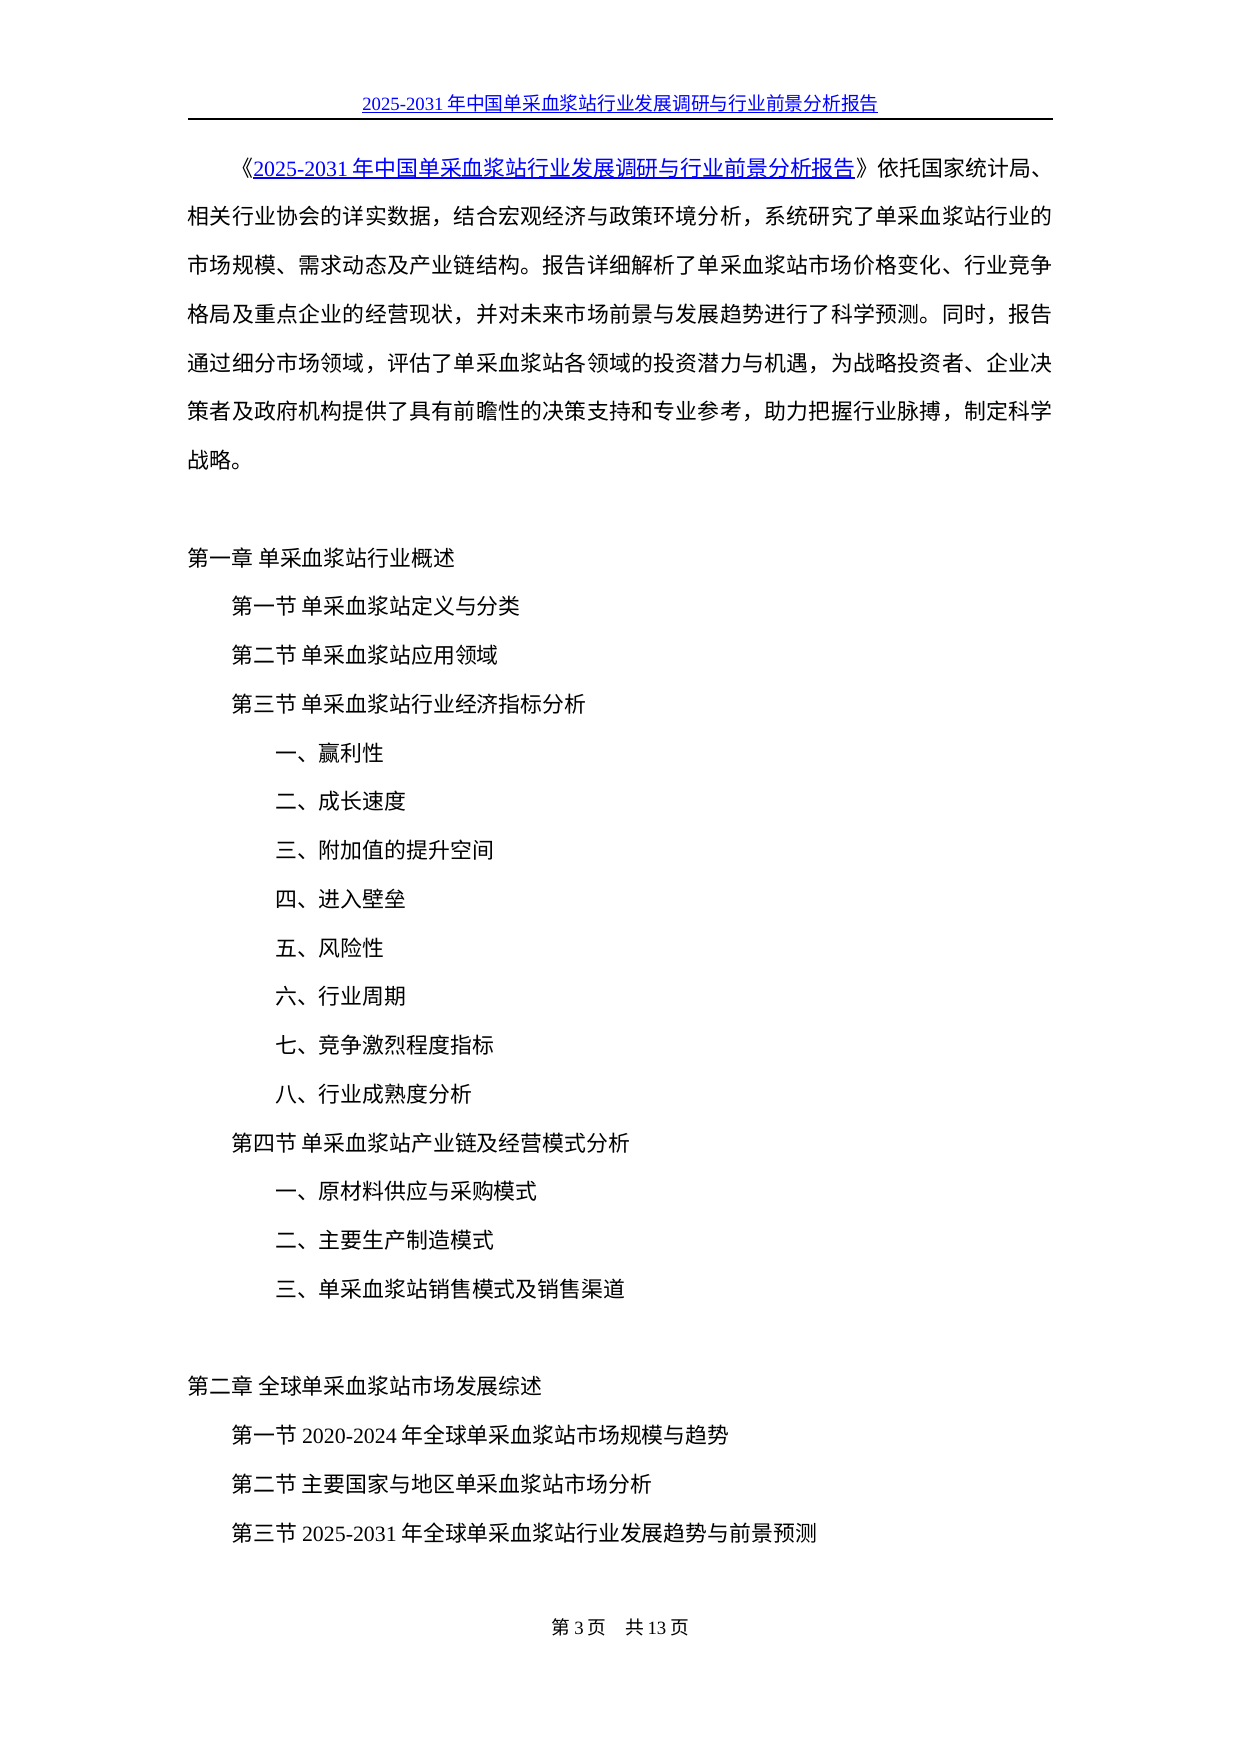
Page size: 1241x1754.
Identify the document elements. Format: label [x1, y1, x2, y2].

text [187, 150, 1053, 1548]
